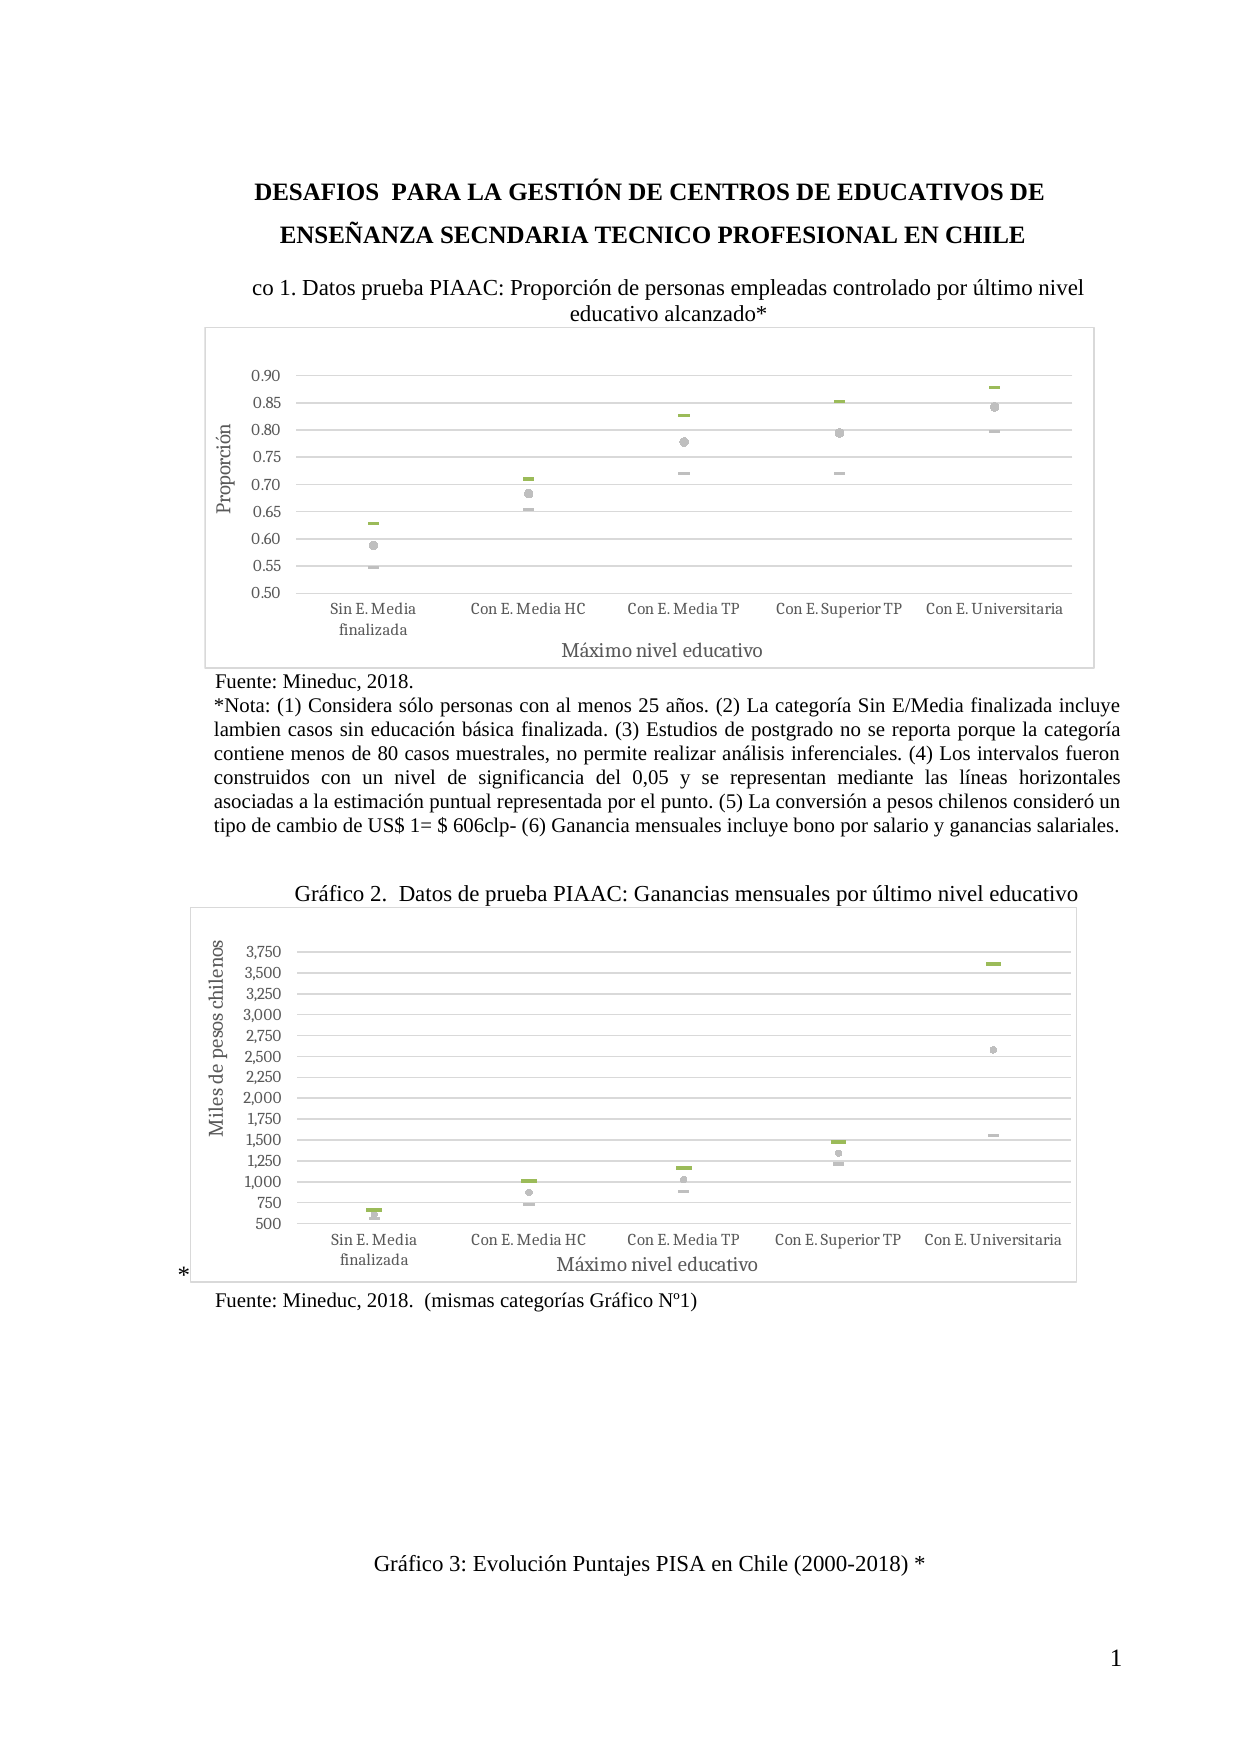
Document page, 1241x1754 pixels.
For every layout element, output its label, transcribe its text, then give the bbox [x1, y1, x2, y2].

text *Nota: (1) Considera sólo personas con al menos 25 años. (2) La categoría Sin E/Media finalizada incluye lambien casos sin educación básica finalizada. (3) Estudios de postgrado no se reporta porque la categoría contiene menos de 80 casos muestrales, no permite realizar análisis inferenciales. (4) Los intervalos fueron construidos con un nivel de significancia del 0,05 y se representan mediante las líneas horizontales asociadas a la estimación puntual representada por el punto. (5) La conversión a pesos chilenos consideró un tipo de cambio de US$ 1= $ 606clp- (6) Ganancia mensuales incluye bono por salario y ganancias salariales. [214, 693, 1122, 837]
list Fuente: Mineduc, 2018. [215, 669, 1122, 693]
text DESAFIOS PARA LA GESTIÓN DE CENTROS DE EDUCATIVOS DE [177, 177, 1122, 206]
text Gráfico 3: Evolución Puntajes PISA en Chile (2000-2018) * [177, 1550, 1122, 1576]
table_header Gráfico 2. Datos de prueba PIAAC: Ganancias mensuales por último nivel educativo * [170, 881, 1226, 1288]
text ENSEÑANZA SECNDARIA TECNICO PROFESIONAL EN CHILE [177, 220, 1122, 249]
text co 1. Datos prueba PIAAC: Proporción de personas empleadas controlado por último nivel educativo alcanzado* [215, 274, 1122, 327]
table_cell Fuente: Mineduc, 2018. (mismas categorías Gráfico Nº1) [170, 1289, 1089, 1341]
